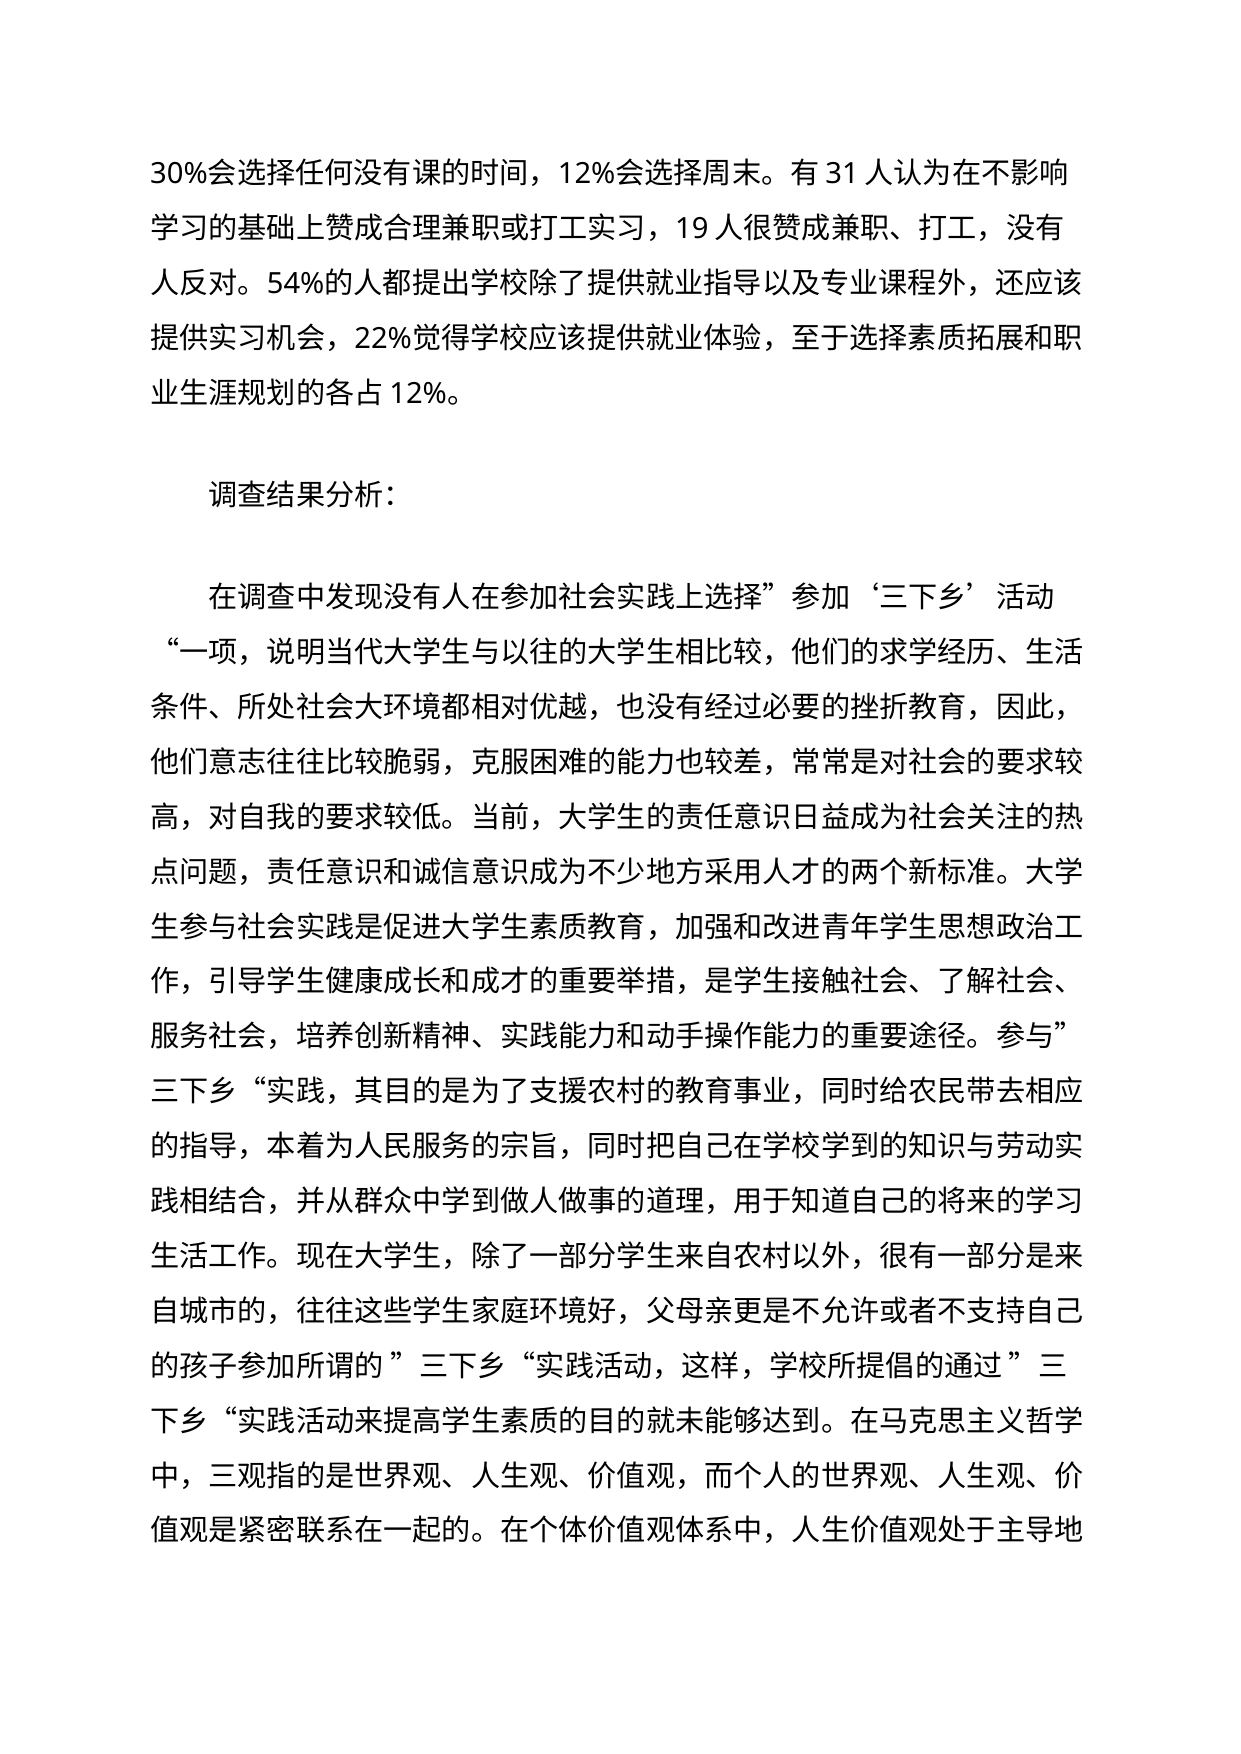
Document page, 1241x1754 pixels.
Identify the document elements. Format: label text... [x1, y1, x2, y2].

text 调查结果分析： [150, 472, 1090, 514]
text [150, 150, 1090, 412]
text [150, 574, 1090, 1549]
